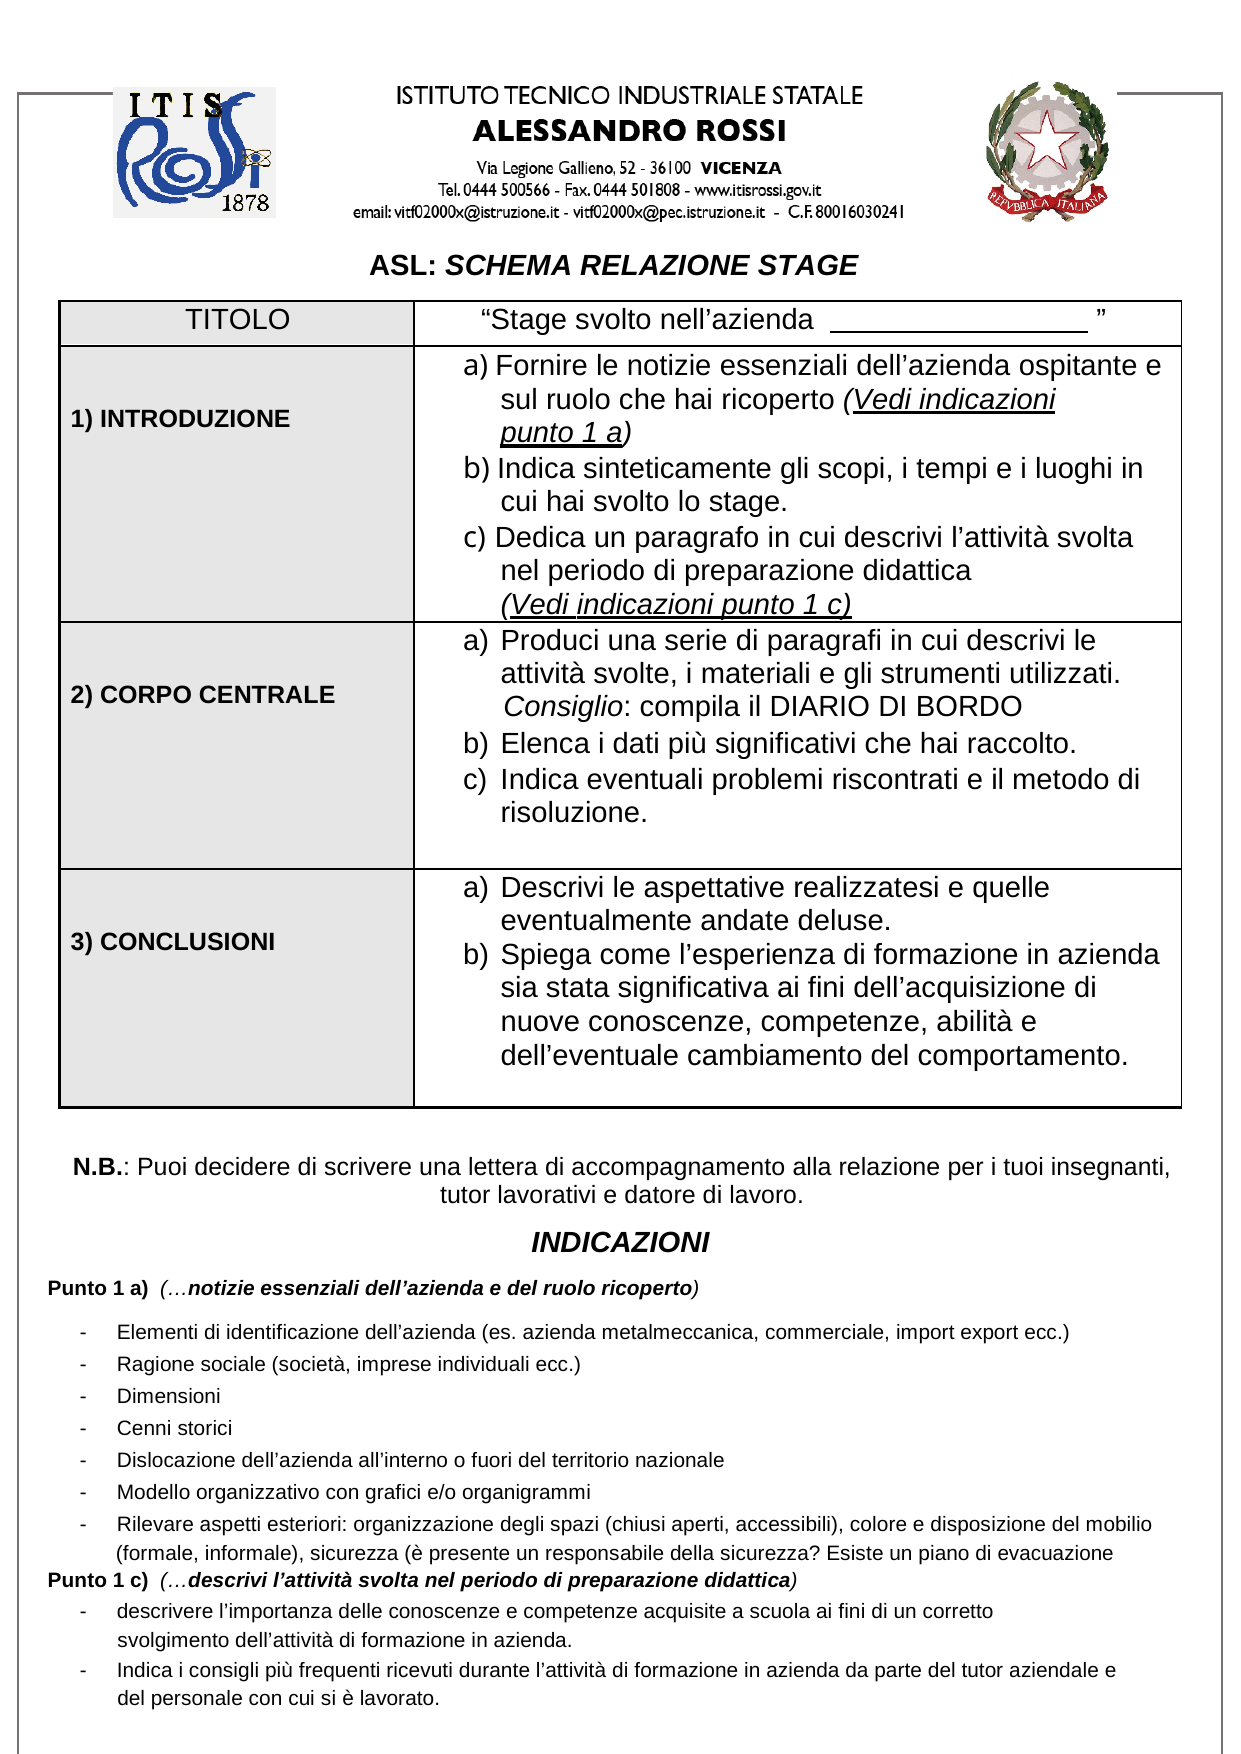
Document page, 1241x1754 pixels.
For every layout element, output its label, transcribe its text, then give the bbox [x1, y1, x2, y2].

text (formale, informale), sicurezza (è presente un responsabile della sicurezza? Esiste un piano di evacuazione [113, 1541, 1116, 1565]
text - Indica i consigli più frequenti ricevuti durante l’attività di formazione in azienda da parte del tutor aziendale e del personale con cui si è lavorato. [79, 1655, 1149, 1710]
table_cell 2) CORPO CENTRALE [61, 623, 413, 868]
text - Rilevare aspetti esteriori: organizzazione degli spazi (chiusi aperti, accessibili), colore e disposizione del mobilio [79, 1509, 1196, 1537]
text - Cenni storici [79, 1413, 1196, 1441]
table_cell a) Produci una serie di paragrafi in cui descrivi le attività svolte, i materiali e gli strumenti utilizzati. Consiglio: compila il DIARIO DI BORDO b) Elenca i dati più significativi che hai raccolto. c) Indica eventuali problemi riscontrati e il metodo di risoluzione. [415, 623, 1181, 868]
text - Elementi di identificazione dell’azienda (es. azienda metalmeccanica, commerciale, import export ecc.) [79, 1317, 1196, 1345]
text - Dimensioni [79, 1381, 1196, 1409]
text - Modello organizzativo con grafici e/o organigrammi [79, 1477, 1196, 1506]
text - Ragione sociale (società, imprese individuali ecc.) [79, 1349, 1196, 1377]
table_header “Stage svolto nell’azienda ” [415, 302, 1181, 344]
table_cell 1) INTRODUZIONE [61, 347, 413, 621]
table_cell 3) CONCLUSIONI [61, 870, 413, 1106]
text Punto 1 c) (…descrivi l’attività svolta nel periodo di preparazione didattica) [47, 1568, 1196, 1592]
text ASL: SCHEMA RELAZIONE STAGE [35, 248, 1194, 281]
text Punto 1 a) (…notizie essenziali dell’azienda e del ruolo ricoperto) [47, 1276, 1196, 1300]
table_cell a) Descrivi le aspettative realizzatesi e quelle eventualmente andate deluse. b) Spiega come l’esperienza di formazione in azienda sia stata significativa ai fini dell’acquisizione di nuove conoscenze, competenze, abilità e dell’eventuale cambiamento del comportamento. [415, 870, 1181, 1106]
text - descrivere l’importanza delle conoscenze e competenze acquisite a scuola ai fini di un corretto svolgimento dell’attività di formazione in azienda. [79, 1596, 1111, 1651]
table_cell a) Fornire le notizie essenziali dell’azienda ospitante e sul ruolo che hai ricoperto (Vedi indicazioni punto 1 a) b) Indica sinteticamente gli scopi, i tempi e i luoghi in cui hai svolto lo stage. c) Dedica un paragrafo in cui descrivi l’attività svolta nel periodo di preparazione didattica (Vedi indicazioni punto 1 c) [415, 347, 1181, 621]
text INDICAZIONI [527, 1226, 716, 1259]
picture [112, 75, 1117, 229]
table_header TITOLO [61, 302, 413, 344]
text N.B.: Puoi decidere di scrivere una lettera di accompagnamento alla relazione per i tuoi insegnanti, tutor lavorativi e datore di lavoro. [71, 1152, 1172, 1209]
text - Dislocazione dell’azienda all’interno o fuori del territorio nazionale [79, 1445, 1196, 1473]
